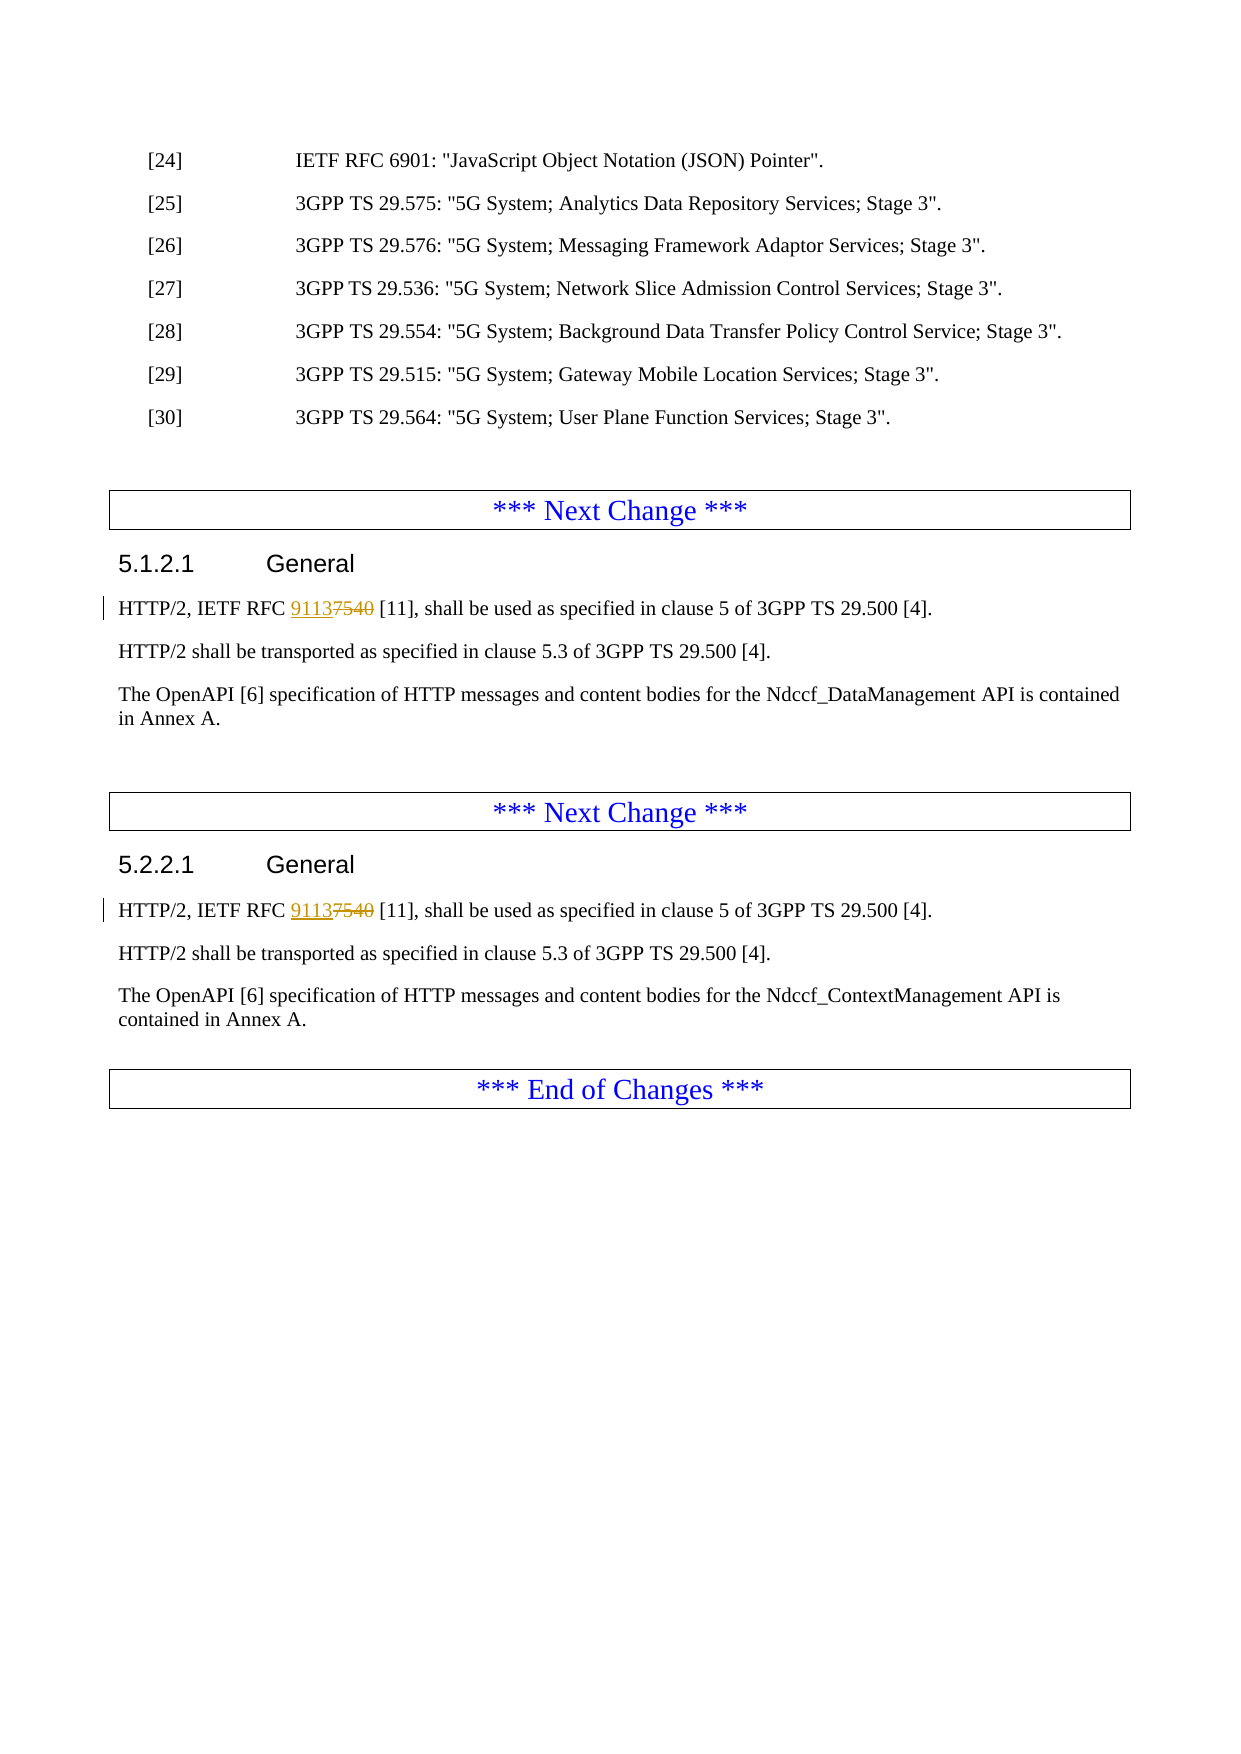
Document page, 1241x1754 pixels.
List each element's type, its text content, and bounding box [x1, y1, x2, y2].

text HTTP/2 shall be transported as specified in clause 5.3 of 3GPP TS 29.500 [4]. [118, 639, 1122, 663]
text *** End of Changes *** [110, 1070, 1130, 1108]
text [30] 3GPP TS 29.564: "5G System; User Plane Function Services; Stage 3". [148, 404, 1122, 429]
text The OpenAPI [6] specification of HTTP messages and content bodies for the Ndccf_ContextManagement API is contained in Annex A. [118, 983, 1122, 1031]
subtitle 5.1.2.1 General [118, 549, 1122, 577]
text [27] 3GPP TS 29.536: "5G System; Network Slice Admission Control Services; Stage 3". [148, 276, 1122, 300]
text [24] IETF RFC 6901: "JavaScript Object Notation (JSON) Pointer". [148, 148, 1122, 172]
text *** Next Change *** [110, 793, 1130, 830]
text *** Next Change *** [110, 491, 1130, 529]
text The OpenAPI [6] specification of HTTP messages and content bodies for the Ndccf_DataManagement API is contained in Annex A. [118, 682, 1122, 730]
text [25] 3GPP TS 29.575: "5G System; Analytics Data Repository Services; Stage 3". [148, 191, 1122, 214]
text HTTP/2, IETF RFC [11], shall be used as specified in clause 5 of 3GPP TS 29.500 [4]. [118, 596, 1122, 620]
text [29] 3GPP TS 29.515: "5G System; Gateway Mobile Location Services; Stage 3". [148, 362, 1122, 386]
text [26] 3GPP TS 29.576: "5G System; Messaging Framework Adaptor Services; Stage 3". [148, 233, 1122, 257]
text [28] 3GPP TS 29.554: "5G System; Background Data Transfer Policy Control Service; Stage 3". [148, 319, 1122, 343]
text HTTP/2 shall be transported as specified in clause 5.3 of 3GPP TS 29.500 [4]. [118, 940, 1122, 964]
text HTTP/2, IETF RFC [11], shall be used as specified in clause 5 of 3GPP TS 29.500 [4]. [118, 898, 1122, 922]
subtitle 5.2.2.1 General [118, 850, 1122, 879]
